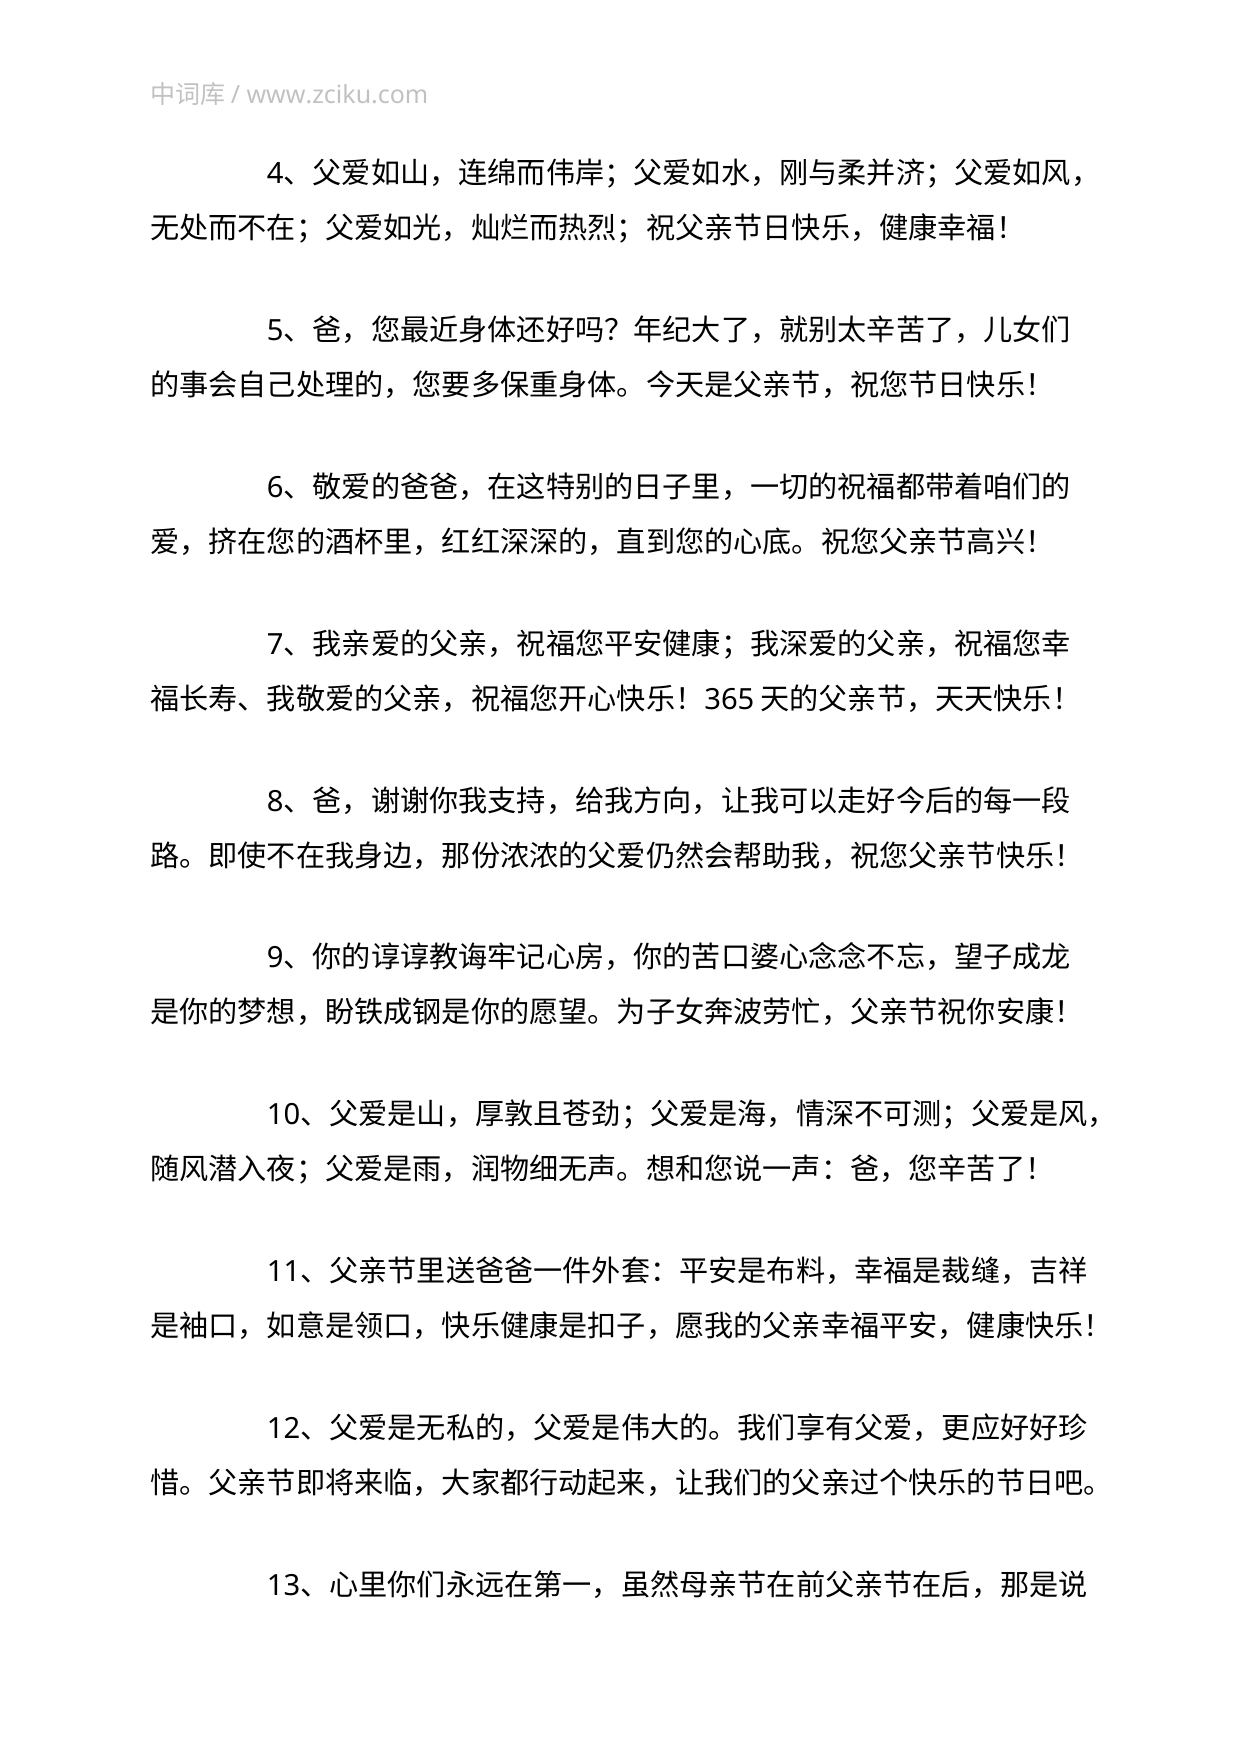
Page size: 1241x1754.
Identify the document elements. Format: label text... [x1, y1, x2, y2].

text 12、父爱是无私的，父爱是伟大的。我们享有父爱，更应好好珍惜。父亲节即将来临，大家都行动起来，让我们的父亲过个快乐的节日吧。 [150, 1404, 1090, 1502]
text 11、父亲节里送爸爸一件外套：平安是布料，幸福是裁缝，吉祥是袖口，如意是领口，快乐健康是扣子，愿我的父亲幸福平安，健康快乐！ [150, 1248, 1090, 1345]
text 10、父爱是山，厚敦且苍劲；父爱是海，情深不可测；父爱是风，随风潜入夜；父爱是雨，润物细无声。想和您说一声：爸，您辛苦了！ [150, 1091, 1090, 1188]
text 4、父爱如山，连绵而伟岸；父爱如水，刚与柔并济；父爱如风，无处而不在；父爱如光，灿烂而热烈；祝父亲节日快乐，健康幸福！ [150, 150, 1090, 247]
text 5、爸，您最近身体还好吗？年纪大了，就别太辛苦了，儿女们的事会自己处理的，您要多保重身体。今天是父亲节，祝您节日快乐！ [150, 307, 1090, 404]
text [150, 1561, 1090, 1603]
text 8、爸，谢谢你我支持，给我方向，让我可以走好今后的每一段路。即使不在我身边，那份浓浓的父爱仍然会帮助我，祝您父亲节快乐！ [150, 777, 1090, 874]
text 6、敬爱的爸爸，在这特别的日子里，一切的祝福都带着咱们的爱，挤在您的酒杯里，红红深深的，直到您的心底。祝您父亲节高兴！ [150, 463, 1090, 561]
text 7、我亲爱的父亲，祝福您平安健康；我深爱的父亲，祝福您幸福长寿、我敬爱的父亲，祝福您开心快乐！365天的父亲节，天天快乐！ [150, 620, 1090, 718]
text 9、你的谆谆教诲牢记心房，你的苦口婆心念念不忘，望子成龙是你的梦想，盼铁成钢是你的愿望。为子女奔波劳忙，父亲节祝你安康！ [150, 934, 1090, 1031]
